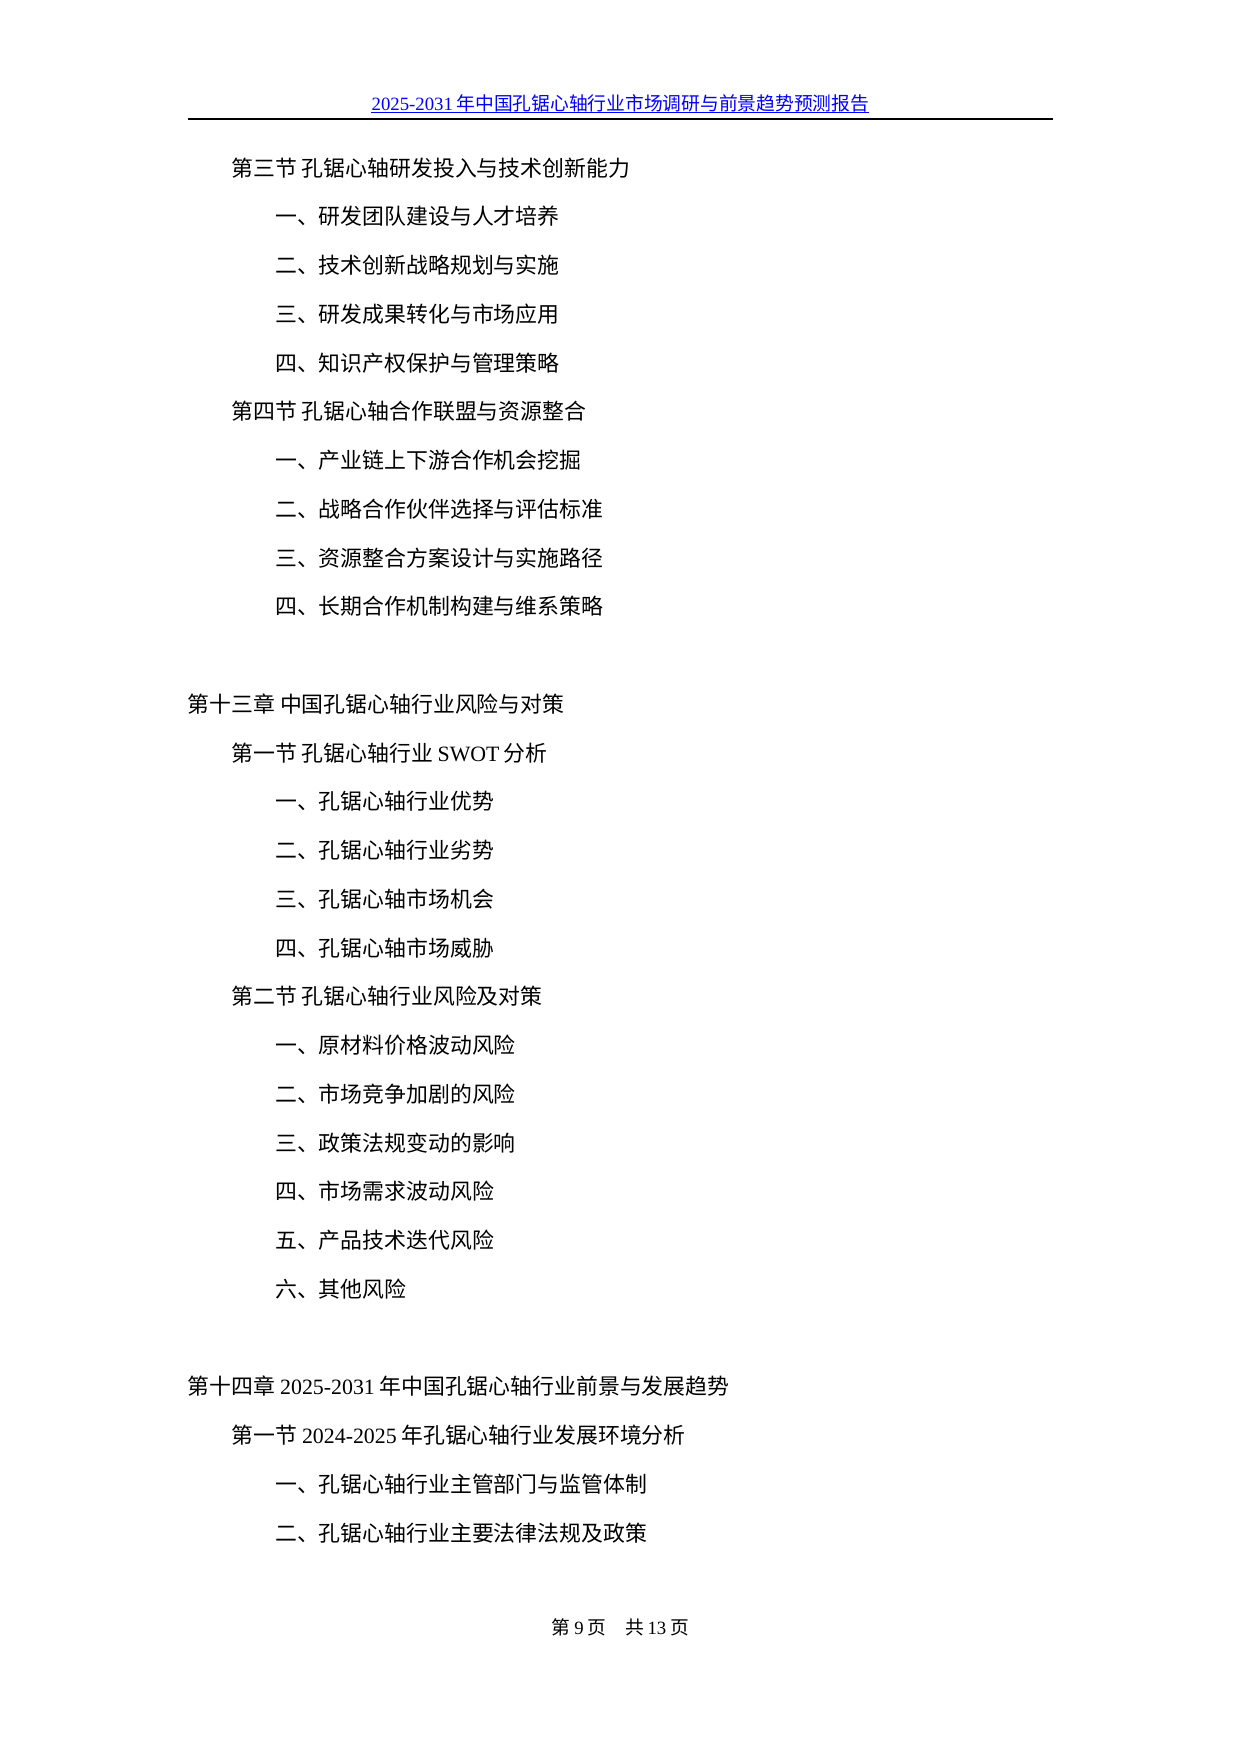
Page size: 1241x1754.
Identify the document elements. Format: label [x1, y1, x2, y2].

text [187, 150, 1053, 1548]
